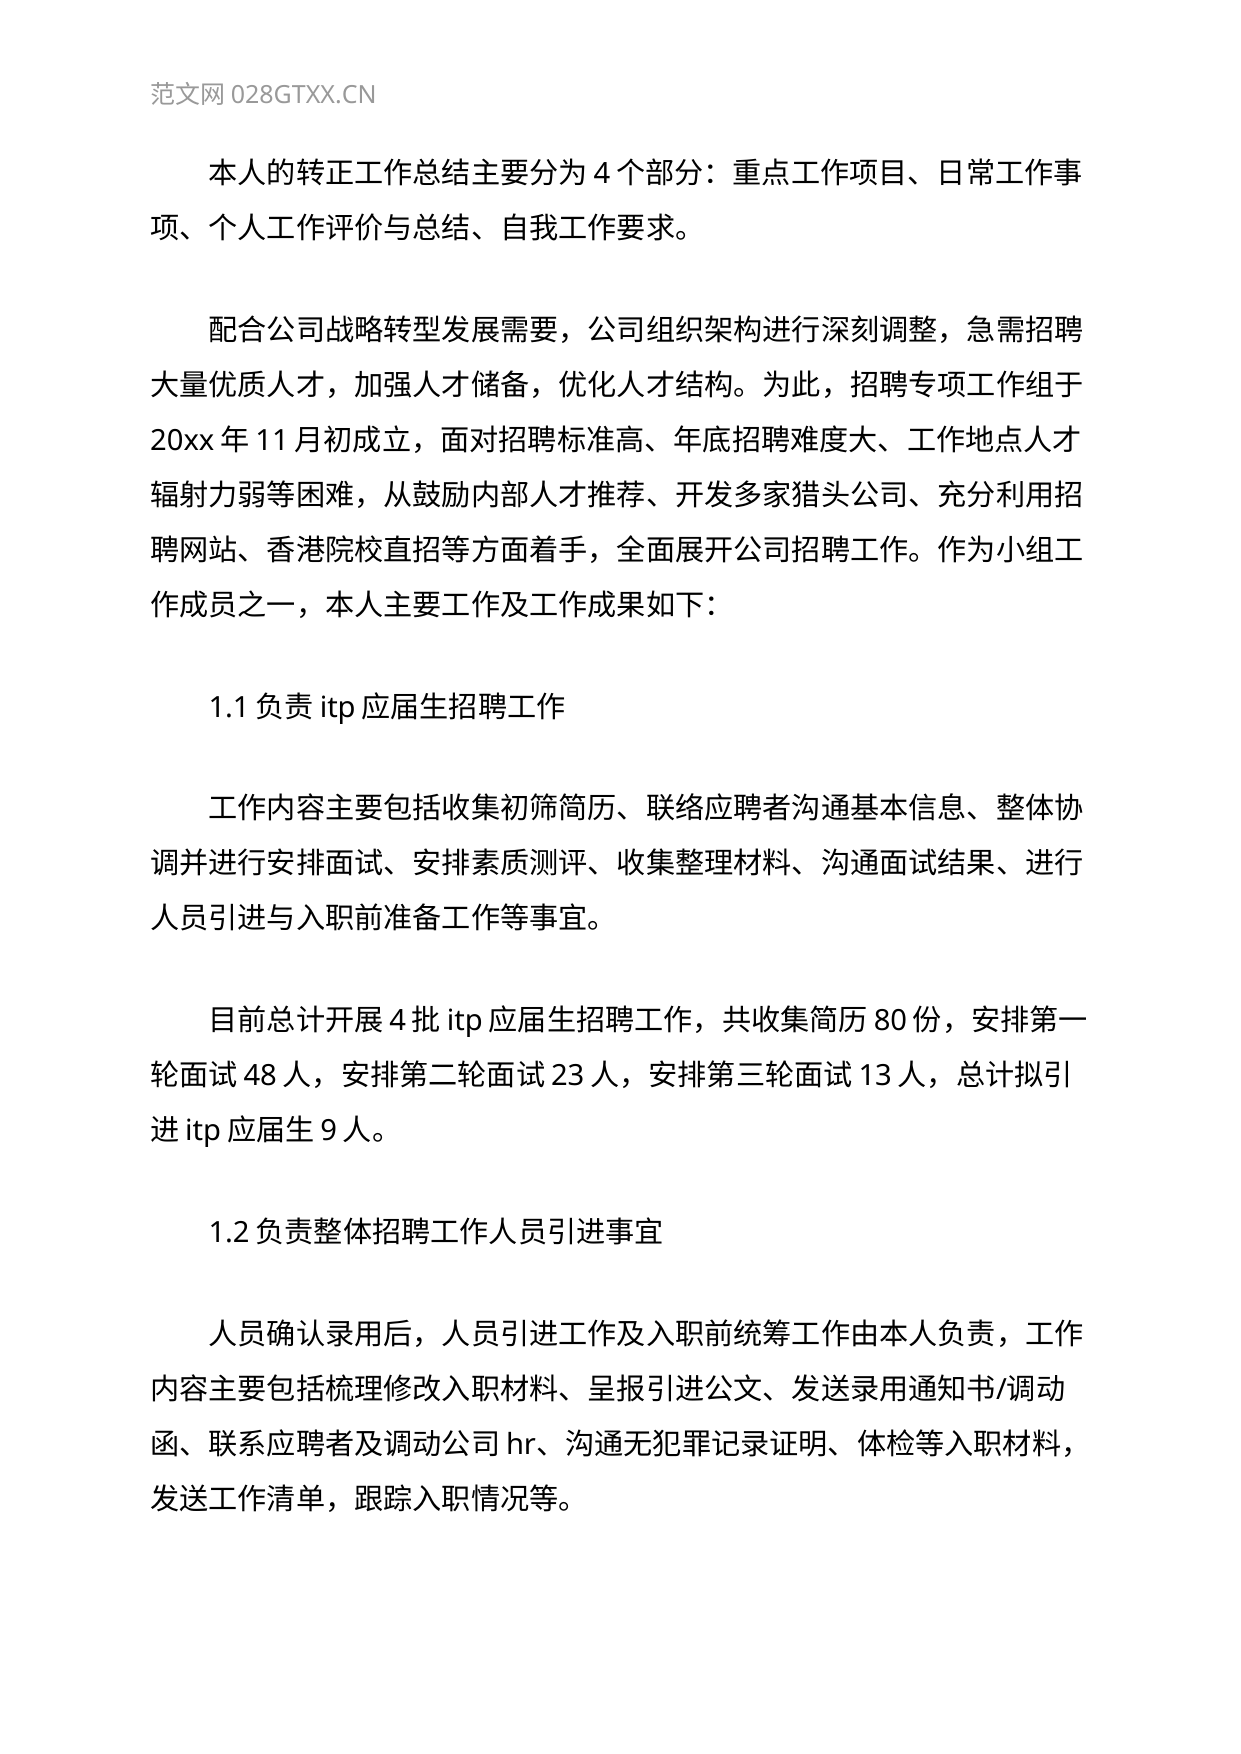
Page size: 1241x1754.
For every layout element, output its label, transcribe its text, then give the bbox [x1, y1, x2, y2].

text 1.2负责整体招聘工作人员引进事宜 [150, 1209, 1090, 1251]
text 工作内容主要包括收集初筛简历、联络应聘者沟通基本信息、整体协调并进行安排面试、安排素质测评、收集整理材料、沟通面试结果、进行人员引进与入职前准备工作等事宜。 [150, 785, 1090, 937]
text 目前总计开展4批itp应届生招聘工作，共收集简历80份，安排第一轮面试48人，安排第二轮面试23人，安排第三轮面试13人，总计拟引进itp应届生9人。 [150, 997, 1090, 1149]
text 配合公司战略转型发展需要，公司组织架构进行深刻调整，急需招聘大量优质人才，加强人才储备，优化人才结构。为此，招聘专项工作组于20xx年11月初成立，面对招聘标准高、年底招聘难度大、工作地点人才辐射力弱等困难，从鼓励内部人才推荐、开发多家猎头公司、充分利用招聘网站、香港院校直招等方面着手，全面展开公司招聘工作。作为小组工作成员之一，本人主要工作及工作成果如下： [150, 307, 1090, 624]
text 本人的转正工作总结主要分为4个部分：重点工作项目、日常工作事项、个人工作评价与总结、自我工作要求。 [150, 150, 1090, 247]
text 1.1负责itp应届生招聘工作 [150, 683, 1090, 726]
text 人员确认录用后，人员引进工作及入职前统筹工作由本人负责，工作内容主要包括梳理修改入职材料、呈报引进公文、发送录用通知书/调动函、联系应聘者及调动公司hr、沟通无犯罪记录证明、体检等入职材料，发送工作清单，跟踪入职情况等。 [150, 1311, 1090, 1518]
